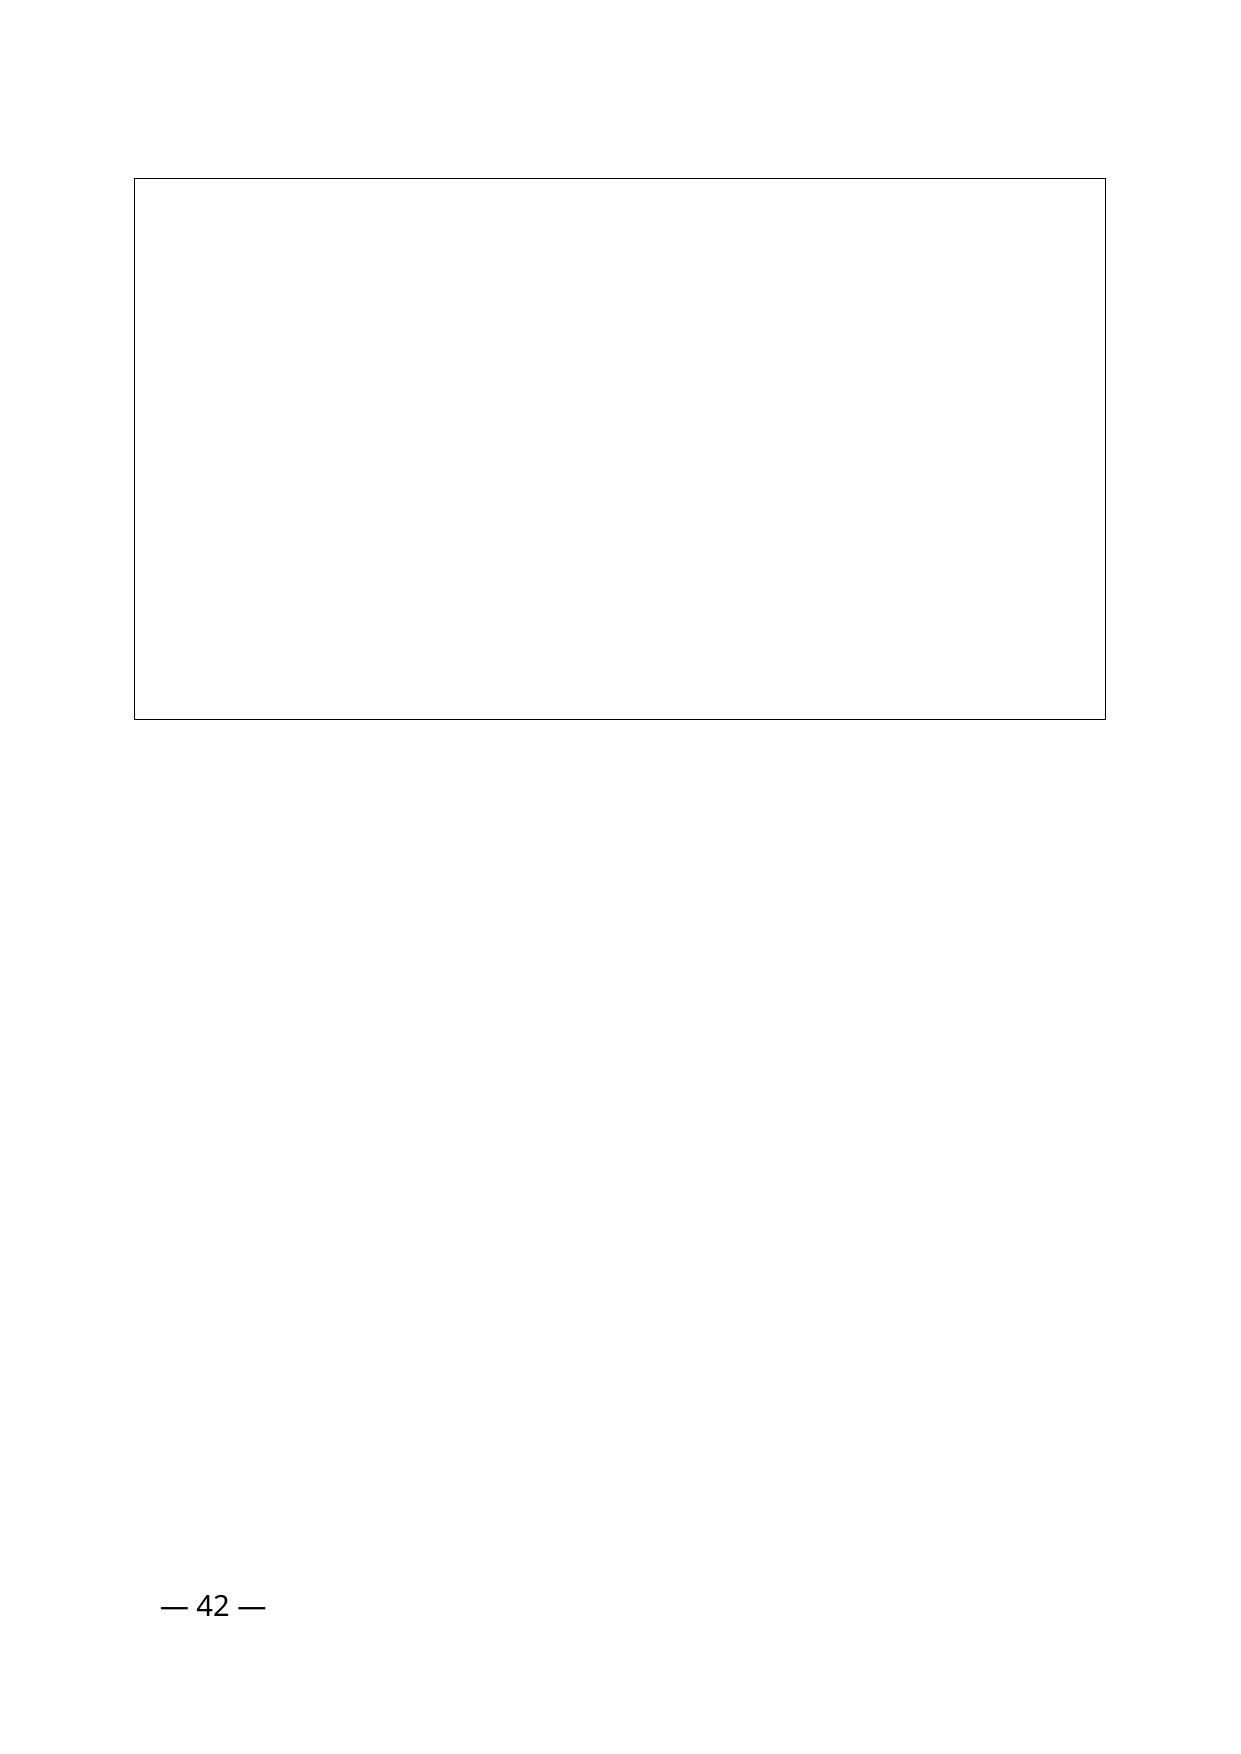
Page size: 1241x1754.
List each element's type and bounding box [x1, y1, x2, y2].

table_cell [135, 179, 1105, 719]
